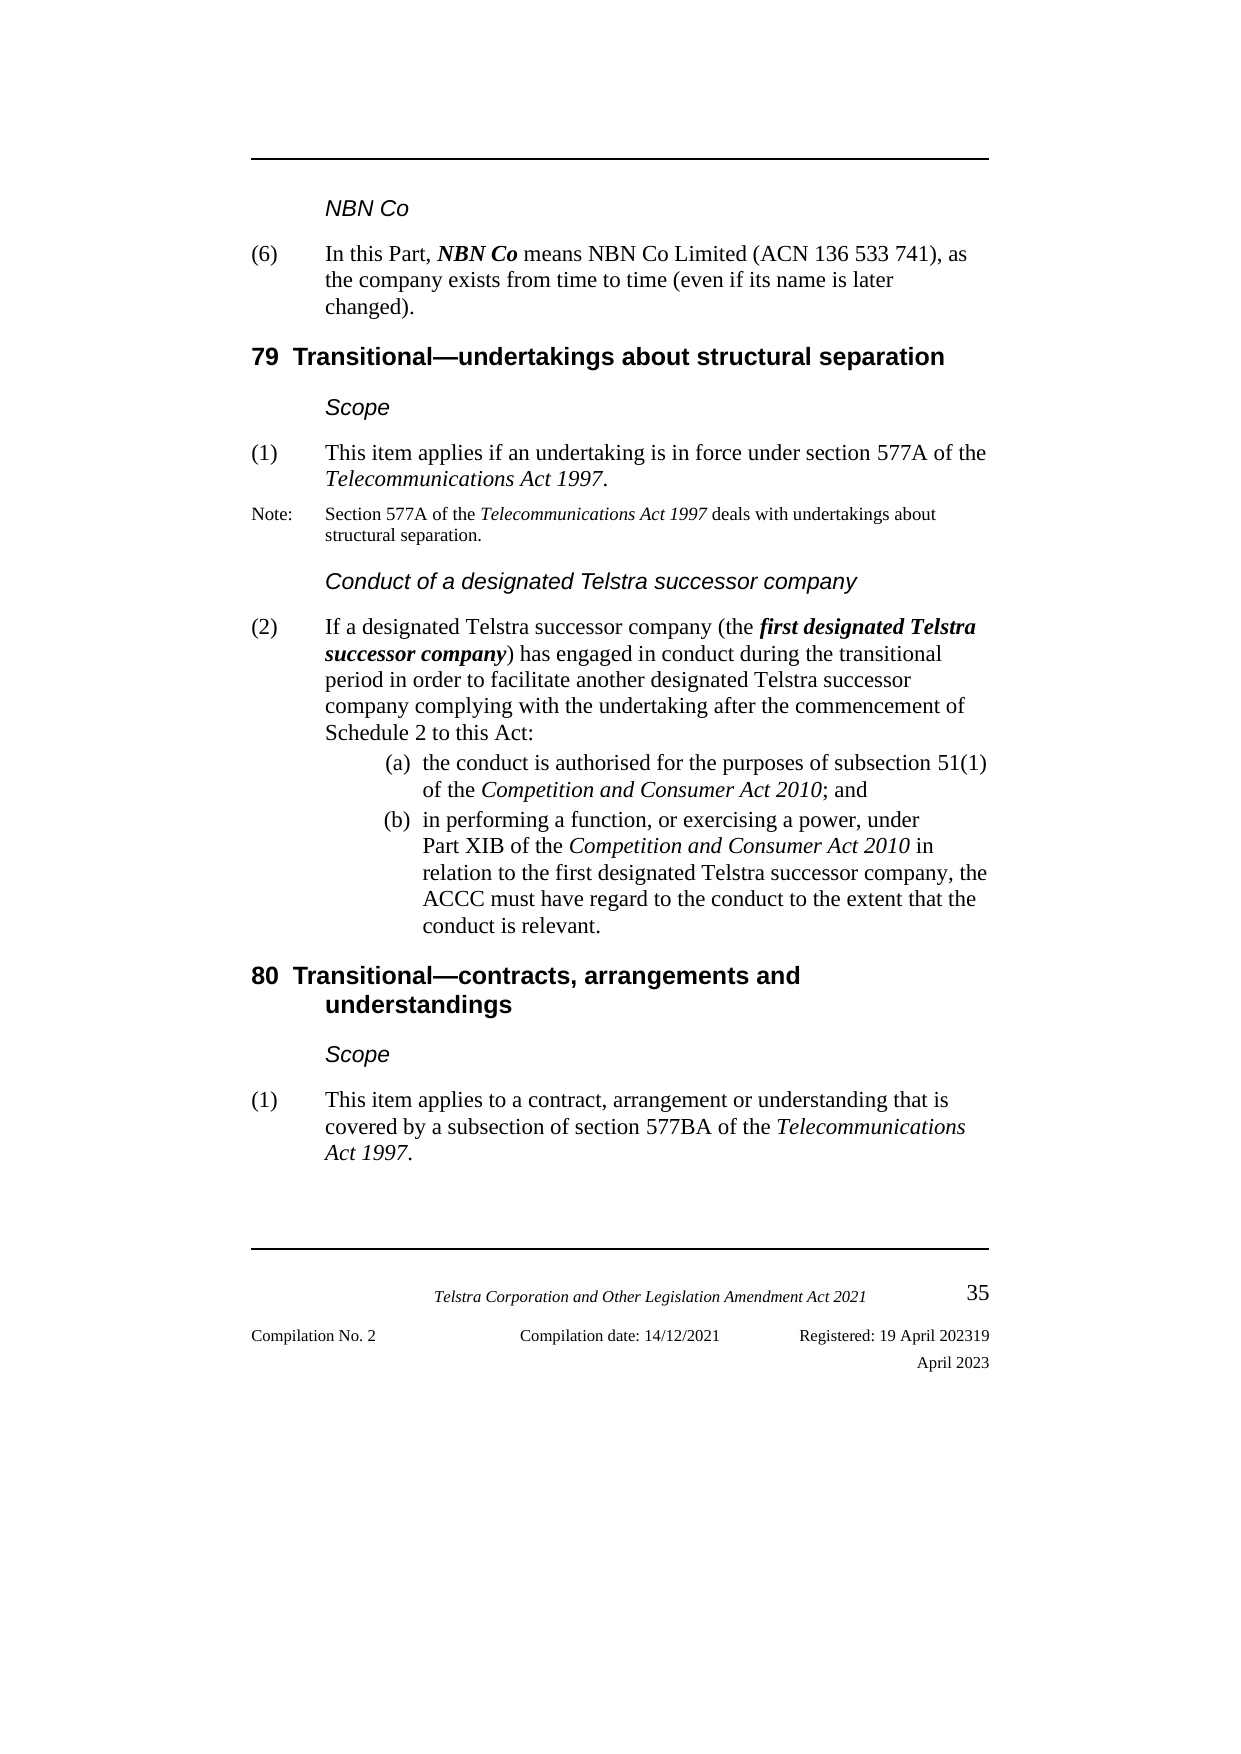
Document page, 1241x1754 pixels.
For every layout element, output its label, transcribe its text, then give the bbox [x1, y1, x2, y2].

text 79 Transitional—undertakings about structural separation [251, 342, 989, 371]
text Conduct of a designated Telstra successor company [325, 568, 989, 595]
text (6) In this Part, NBN Co means NBN Co Limited (ACN 136 533 741), as the company exists from time to time (even if its name is later changed). [251, 240, 989, 319]
text (b) in performing a function, or exercising a power, under Part XIB of the Competition and Consumer Act 2010 in relation to the first designated Telstra successor company, the ACCC must have regard to the conduct to the extent that the conduct is relevant. [251, 806, 989, 938]
text (2) If a designated Telstra successor company (the first designated Telstra successor company) has engaged in conduct during the transitional period in order to facilitate another designated Telstra successor company complying with the undertaking after the commencement of Schedule 2 to this Act: [251, 613, 989, 745]
text Note: Section 577A of the Telecommunications Act 1997 deals with undertakings about structural separation. [251, 504, 989, 545]
text Scope [325, 1041, 989, 1068]
text 80 Transitional—contracts, arrangements and understandings [251, 961, 989, 1018]
text (a) the conduct is authorised for the purposes of subsection 51(1) of the Competition and Consumer Act 2010; and [251, 749, 989, 802]
text (1) This item applies if an undertaking is in force under section 577A of the Telecommunications Act 1997. [251, 439, 989, 491]
text Scope [325, 394, 989, 420]
text NBN Co [325, 195, 989, 221]
text (1) This item applies to a contract, arrangement or understanding that is covered by a subsection of section 577BA of the Telecommunications Act 1997. [251, 1086, 989, 1166]
